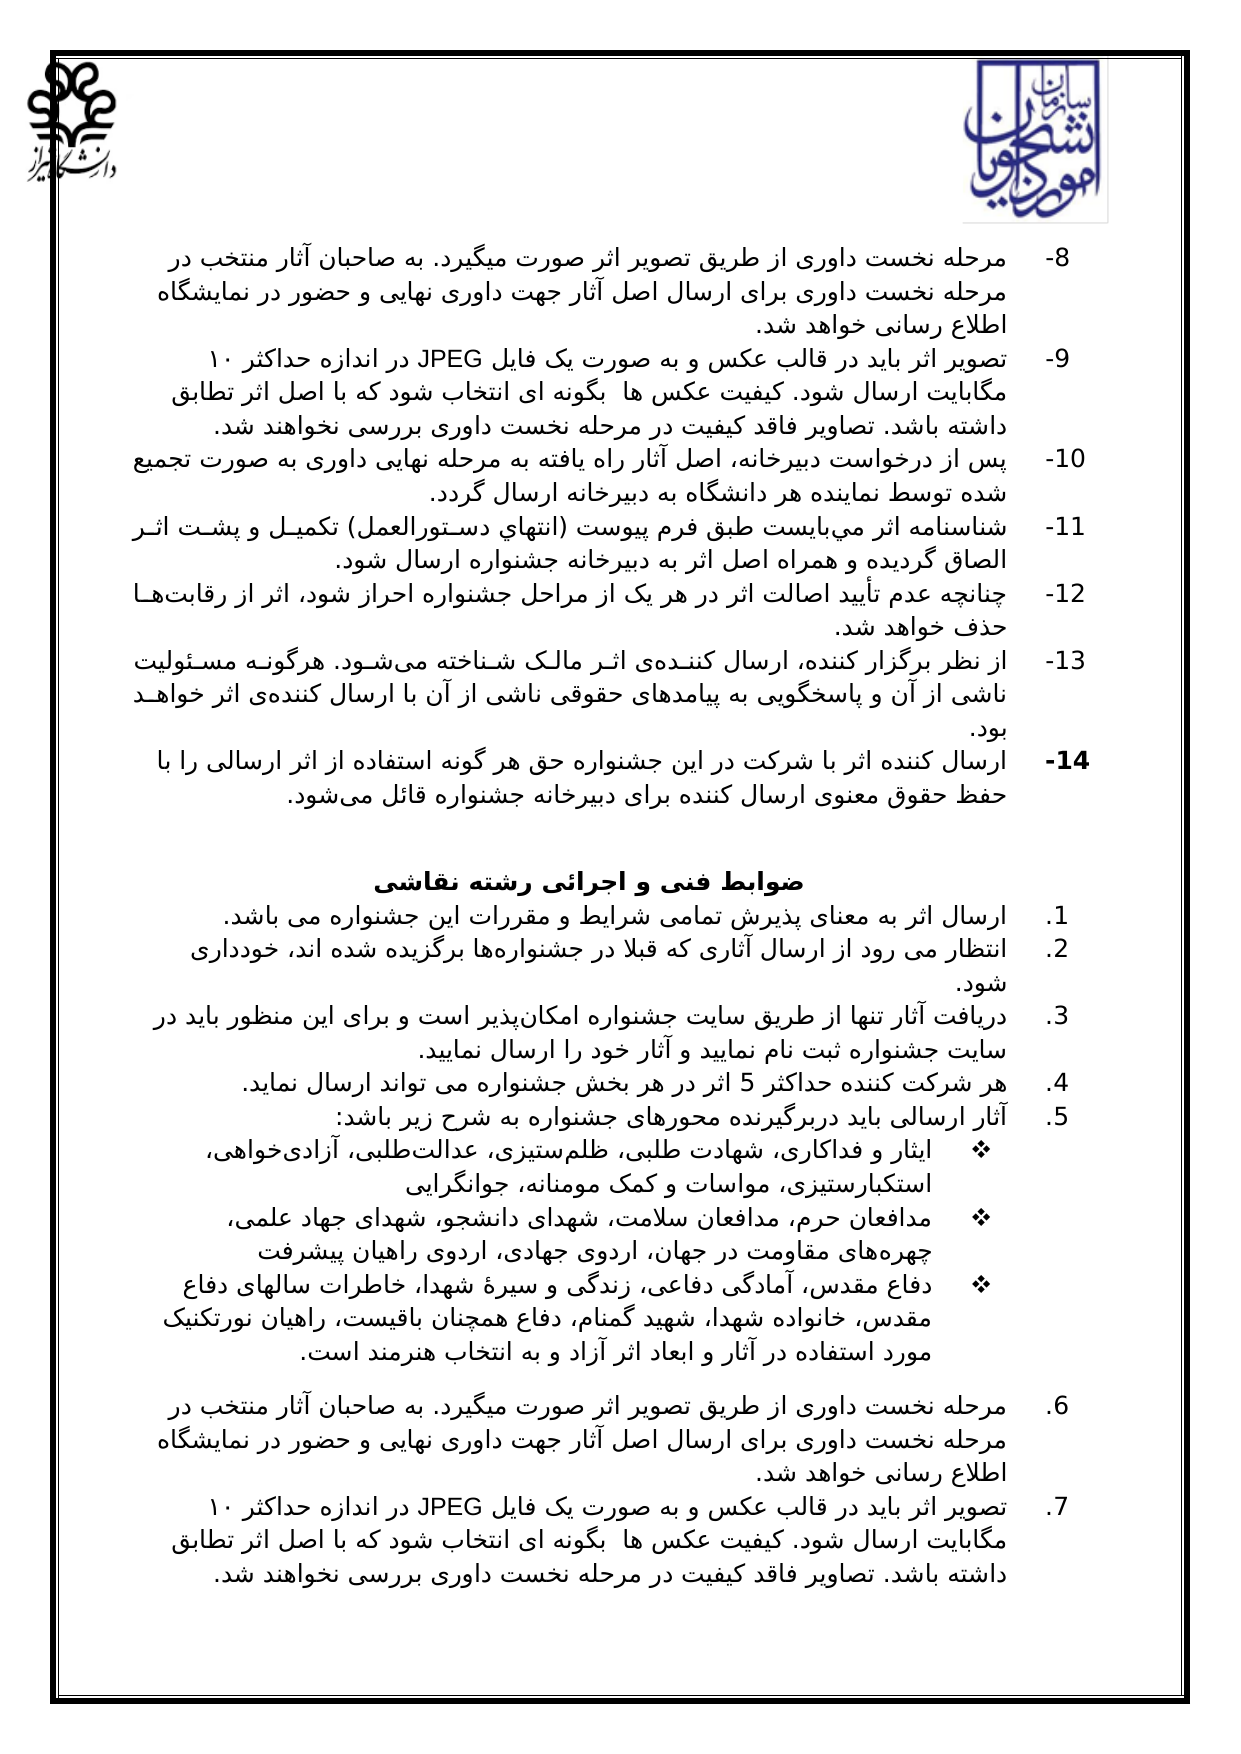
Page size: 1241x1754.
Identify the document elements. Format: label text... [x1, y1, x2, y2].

list شناسنامه اثر مي‌بايست طبق فرم پيوست (انتهاي دستورالعمل) تکميل و پشت اثر الصاق گرديده و همراه اصل اثر به دبيرخانه جشنواره ارسال شود. [133, 512, 1045, 574]
list مدافعان حرم، مدافعان سلامت، شهدای دانشجو، شهدای جهاد علمی، چهره‌های مقاومت در جهان، اردوی جهادی، اردوی راهیان پیشرفت [133, 1203, 970, 1266]
list انتظار می رود از ارسال آثاری که قبلا در جشنواره‌ها برگزیده شده اند، خودداری شود. [133, 934, 1045, 997]
text ضوابط فنی و اجرائی رشته‌ نقاشی [133, 867, 1045, 897]
list دفاع مقدس، آمادگی دفاعی، زندگی و سیرۀ شهدا، خاطرات سالهای دفاع مقدس، خانواده شهدا، شهید گمنام، دفاع همچنان باقیست، راهیان نورتکنیک مورد استفاده در آثار و ابعاد اثر آزاد و به انتخاب هنرمند است. [133, 1270, 970, 1366]
list مرحله نخست داوری از طریق تصویر اثر صورت میگیرد. به صاحبان آثار منتخب در مرحله نخست داوری برای ارسال اصل آثار جهت داوری نهایی و حضور در نمایشگاه اطلاع رسانی خواهد شد. [133, 1391, 1045, 1488]
list هر شرکت کننده حداکثر 5 اثر در هر بخش جشنواره می تواند ارسال نماید. [133, 1069, 1045, 1098]
list آثار ارسالی باید دربرگیرنده محورهای جشنواره به شرح زیر باشد: [133, 1102, 1045, 1131]
list تصویر اثر باید در قالب عکس و به صورت یک فایل JPEG در اندازه حداکثر ۱۰ مگابایت ارسال شود. کیفیت عکس ها بگونه ای انتخاب شود که با اصل اثر تطابق داشته باشد. تصاویر فاقد کیفیت در مرحله نخست داوری بررسی نخواهند شد. [133, 344, 1045, 440]
picture [59, 59, 232, 225]
list از نظر برگزار کننده، ارسال کننده‌ی اثر مالک شناخته می‌شود. هرگونه مسئولیت ناشی از آن و پاسخگویی به پیامدهای حقوقی ناشی از آن با ارسال کننده‌ی اثر خواهد بود. [133, 646, 1045, 742]
picture [962, 59, 1110, 225]
list تصویر اثر باید در قالب عکس و به صورت یک فایل JPEG در اندازه حداکثر ۱۰ مگابایت ارسال شود. کیفیت عکس ها بگونه ای انتخاب شود که با اصل اثر تطابق داشته باشد. تصاویر فاقد کیفیت در مرحله نخست داوری بررسی نخواهند شد. [133, 1492, 1045, 1588]
list ایثار و فداکاری، شهادت طلبی، ظلم‌ستیزی، عدالت‌طلبی، آزادی‌خواهی، استکبارستیزی، مواسات و کمک مومنانه، جوانگرایی [133, 1136, 970, 1198]
list پس از درخواست دبیرخانه، اصل آثار راه یافته به مرحله نهایی داوری به صورت تجمیع شده توسط نماینده هر دانشگاه به دبیرخانه ارسال گردد. [133, 444, 1045, 507]
list ارسال اثر به معنای پذیرش تمامی شرایط و مقررات این جشنواره می باشد. [133, 901, 1045, 930]
list دریافت آثار تنها از طریق سایت جشنواره امکان‌پذیر است و برای این منظور باید در سایت جشنواره ثبت نام نمایید و آثار خود را ارسال نمایید. [133, 1002, 1045, 1064]
list ارسال کننده اثر با شرکت در این جشنواره حق هر گونه استفاده از اثر ارسالی را با حفظ حقوق معنوی ارسال کننده برای دبیرخانه جشنواره قائل می‌شود. [133, 746, 1045, 809]
picture [0, 17, 232, 225]
list مرحله نخست داوری از طریق تصویر اثر صورت میگیرد. به صاحبان آثار منتخب در مرحله نخست داوری برای ارسال اصل آثار جهت داوری نهایی و حضور در نمایشگاه اطلاع رسانی خواهد شد. [133, 243, 1045, 339]
list چنانچه عدم تأييد اصالت اثر در هر يک از مراحل جشنواره احراز شود، اثر از رقابت‌ها حذف خواهد شد. [133, 579, 1045, 641]
